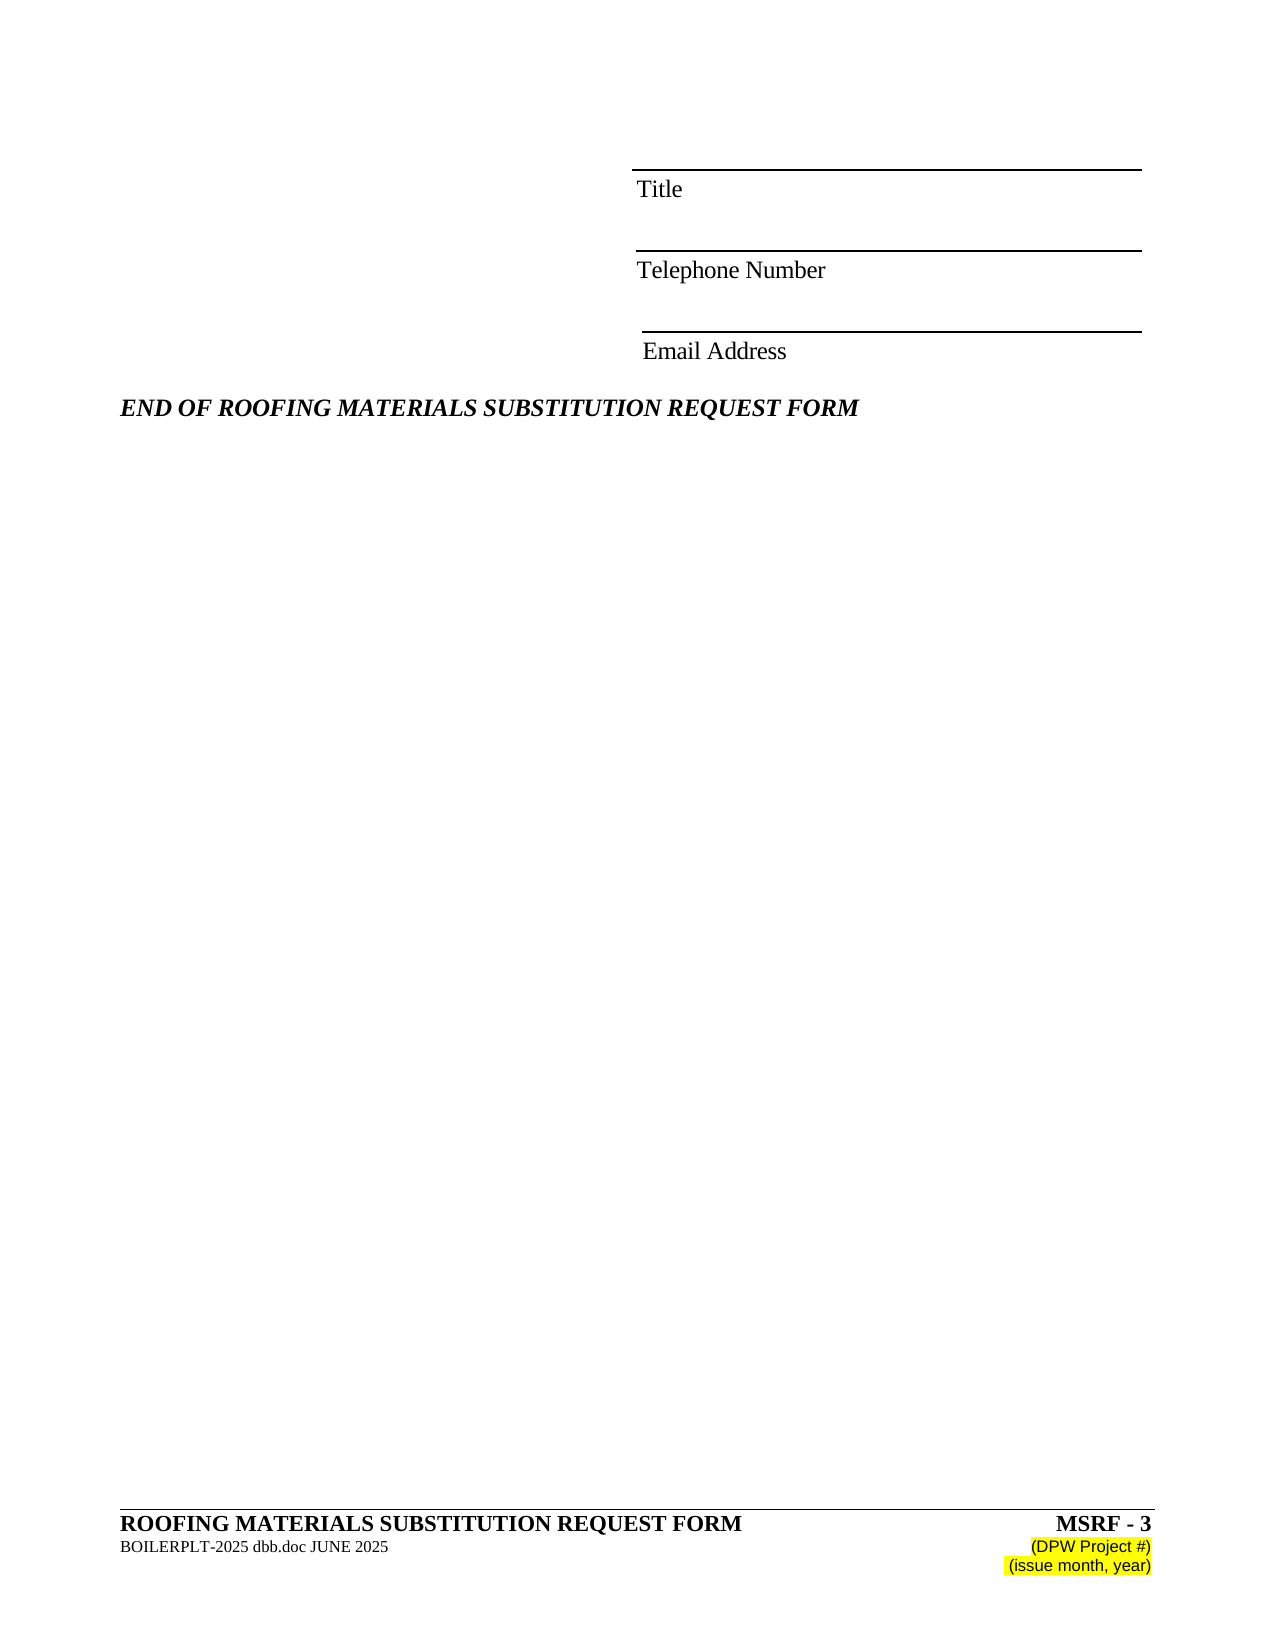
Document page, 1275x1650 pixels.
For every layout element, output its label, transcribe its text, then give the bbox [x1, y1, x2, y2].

text Title [120, 174, 1155, 202]
text Telephone Number [120, 255, 1155, 283]
text Email Address [120, 336, 1155, 365]
text END OF ROOFING MATERIALS SUBSTITUTION REQUEST FORM [120, 393, 1151, 422]
